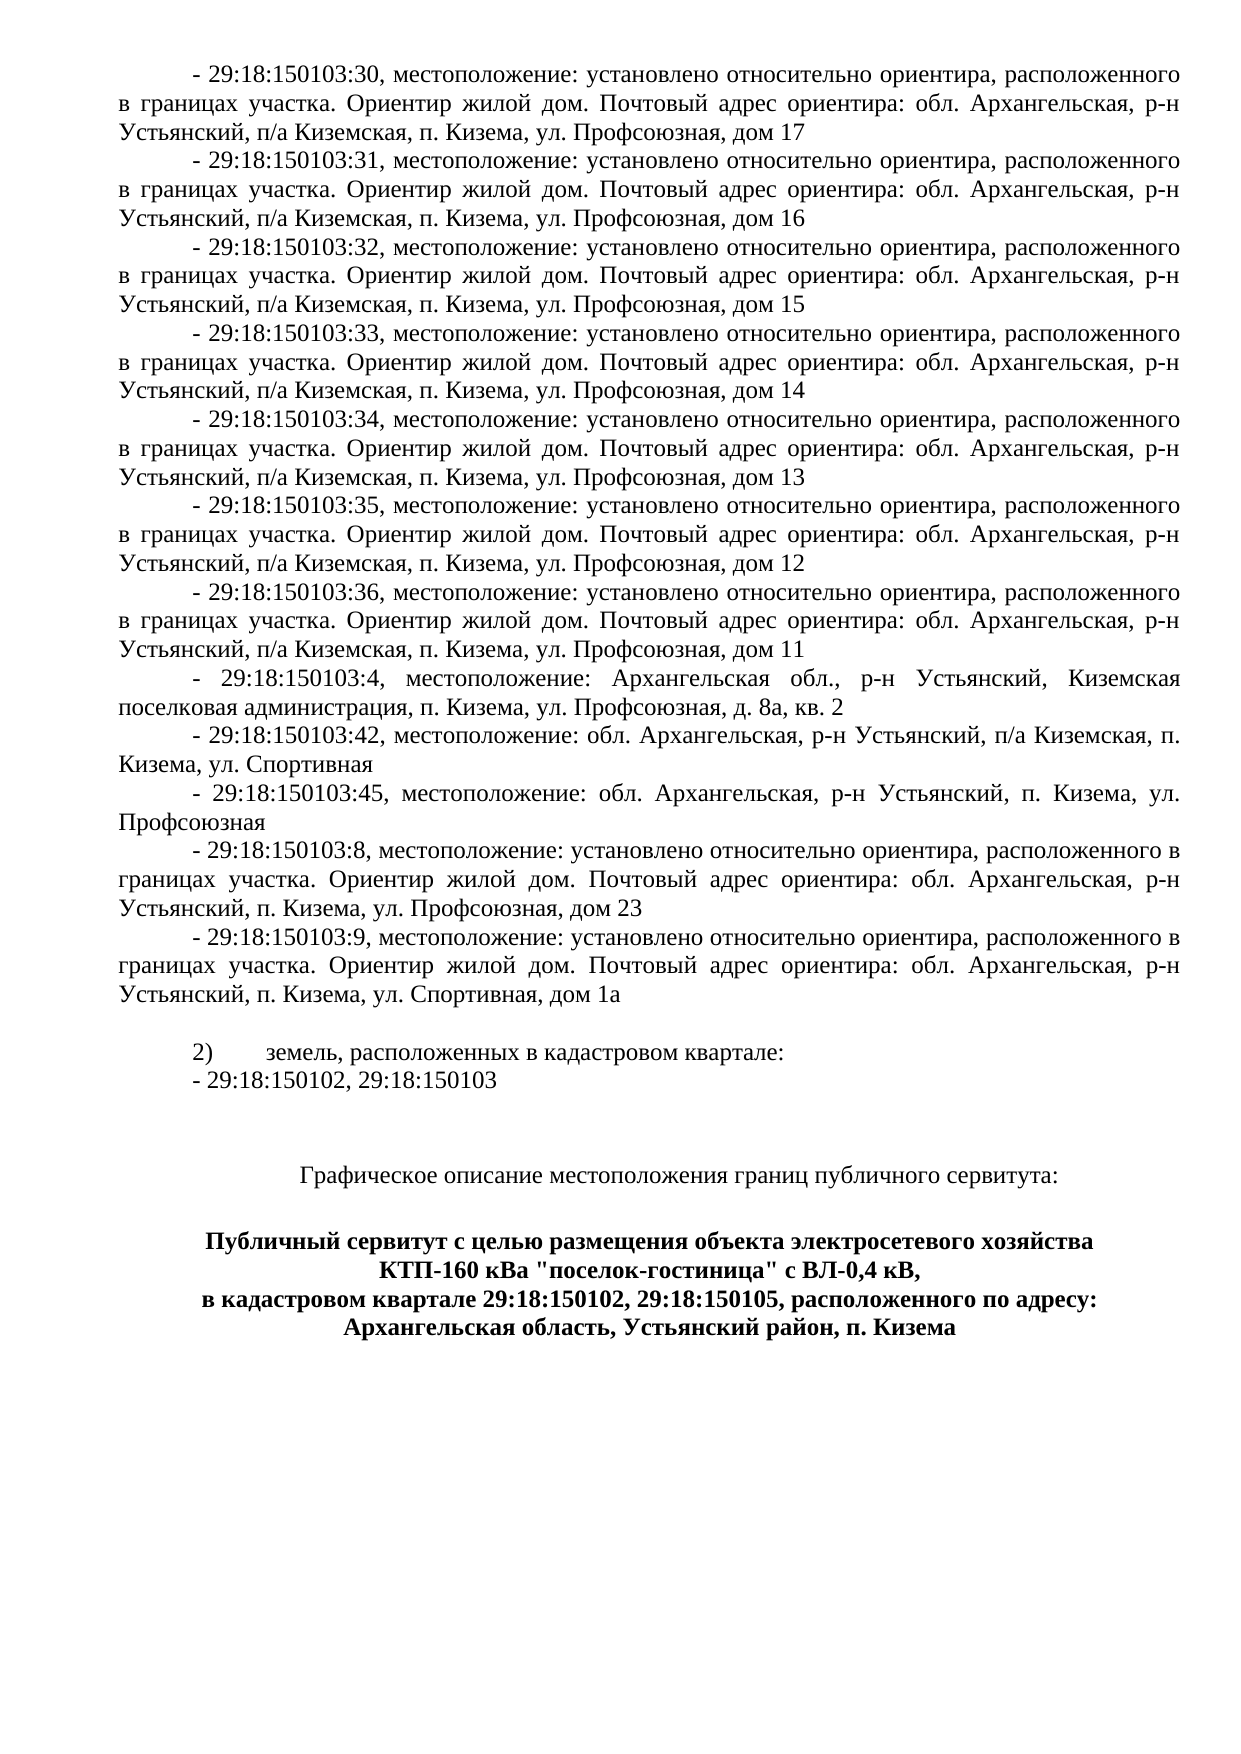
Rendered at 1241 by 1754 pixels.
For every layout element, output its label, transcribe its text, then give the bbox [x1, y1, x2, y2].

text - 29:18:150103:30, местоположение: установлено относительно ориентира, расположенного в границах участка. Ориентир жилой дом. Почтовый адрес ориентира: обл. Архангельская, р-н Устьянский, п/а Киземская, п. Кизема, ул. Профсоюзная, дом 17 [118, 59, 1181, 145]
text Публичный сервитут с целью размещения объекта электросетевого хозяйства [118, 1226, 1181, 1255]
list земель, расположенных в кадастровом квартале: [118, 1037, 1181, 1065]
text - 29:18:150103:9, местоположение: установлено относительно ориентира, расположенного в границах участка. Ориентир жилой дом. Почтовый адрес ориентира: обл. Архангельская, р-н Устьянский, п. Кизема, ул. Спортивная, дом 1а [118, 922, 1181, 1008]
text Графическое описание местоположения границ публичного сервитута: [177, 1160, 1181, 1189]
text - 29:18:150103:8, местоположение: установлено относительно ориентира, расположенного в границах участка. Ориентир жилой дом. Почтовый адрес ориентира: обл. Архангельская, р-н Устьянский, п. Кизема, ул. Профсоюзная, дом 23 [118, 835, 1181, 922]
text - 29:18:150103:45, местоположение: обл. Архангельская, р-н Устьянский, п. Кизема, ул. Профсоюзная [118, 778, 1181, 835]
text - 29:18:150103:32, местоположение: установлено относительно ориентира, расположенного в границах участка. Ориентир жилой дом. Почтовый адрес ориентира: обл. Архангельская, р-н Устьянский, п/а Киземская, п. Кизема, ул. Профсоюзная, дом 15 [118, 232, 1181, 318]
text в кадастровом квартале 29:18:150102, 29:18:150105, расположенного по адресу: [118, 1284, 1181, 1312]
text - 29:18:150103:35, местоположение: установлено относительно ориентира, расположенного в границах участка. Ориентир жилой дом. Почтовый адрес ориентира: обл. Архангельская, р-н Устьянский, п/а Киземская, п. Кизема, ул. Профсоюзная, дом 12 [118, 490, 1181, 577]
text - 29:18:150103:36, местоположение: установлено относительно ориентира, расположенного в границах участка. Ориентир жилой дом. Почтовый адрес ориентира: обл. Архангельская, р-н Устьянский, п/а Киземская, п. Кизема, ул. Профсоюзная, дом 11 [118, 577, 1181, 663]
text - 29:18:150103:34, местоположение: установлено относительно ориентира, расположенного в границах участка. Ориентир жилой дом. Почтовый адрес ориентира: обл. Архангельская, р-н Устьянский, п/а Киземская, п. Кизема, ул. Профсоюзная, дом 13 [118, 404, 1181, 490]
text - 29:18:150103:4, местоположение: Архангельская обл., р-н Устьянский, Киземская поселковая администрация, п. Кизема, ул. Профсоюзная, д. 8а, кв. 2 [118, 663, 1181, 720]
text - 29:18:150103:31, местоположение: установлено относительно ориентира, расположенного в границах участка. Ориентир жилой дом. Почтовый адрес ориентира: обл. Архангельская, р-н Устьянский, п/а Киземская, п. Кизема, ул. Профсоюзная, дом 16 [118, 145, 1181, 232]
text - 29:18:150103:33, местоположение: установлено относительно ориентира, расположенного в границах участка. Ориентир жилой дом. Почтовый адрес ориентира: обл. Архангельская, р-н Устьянский, п/а Киземская, п. Кизема, ул. Профсоюзная, дом 14 [118, 318, 1181, 404]
text - 29:18:150102, 29:18:150103 [118, 1065, 1181, 1094]
text - 29:18:150103:42, местоположение: обл. Архангельская, р-н Устьянский, п/а Киземская, п. Кизема, ул. Спортивная [118, 720, 1181, 778]
text КТП-160 кВа "поселок-гостиница" с ВЛ-0,4 кВ, [118, 1255, 1181, 1284]
text Архангельская область, Устьянский район, п. Кизема [118, 1312, 1181, 1341]
